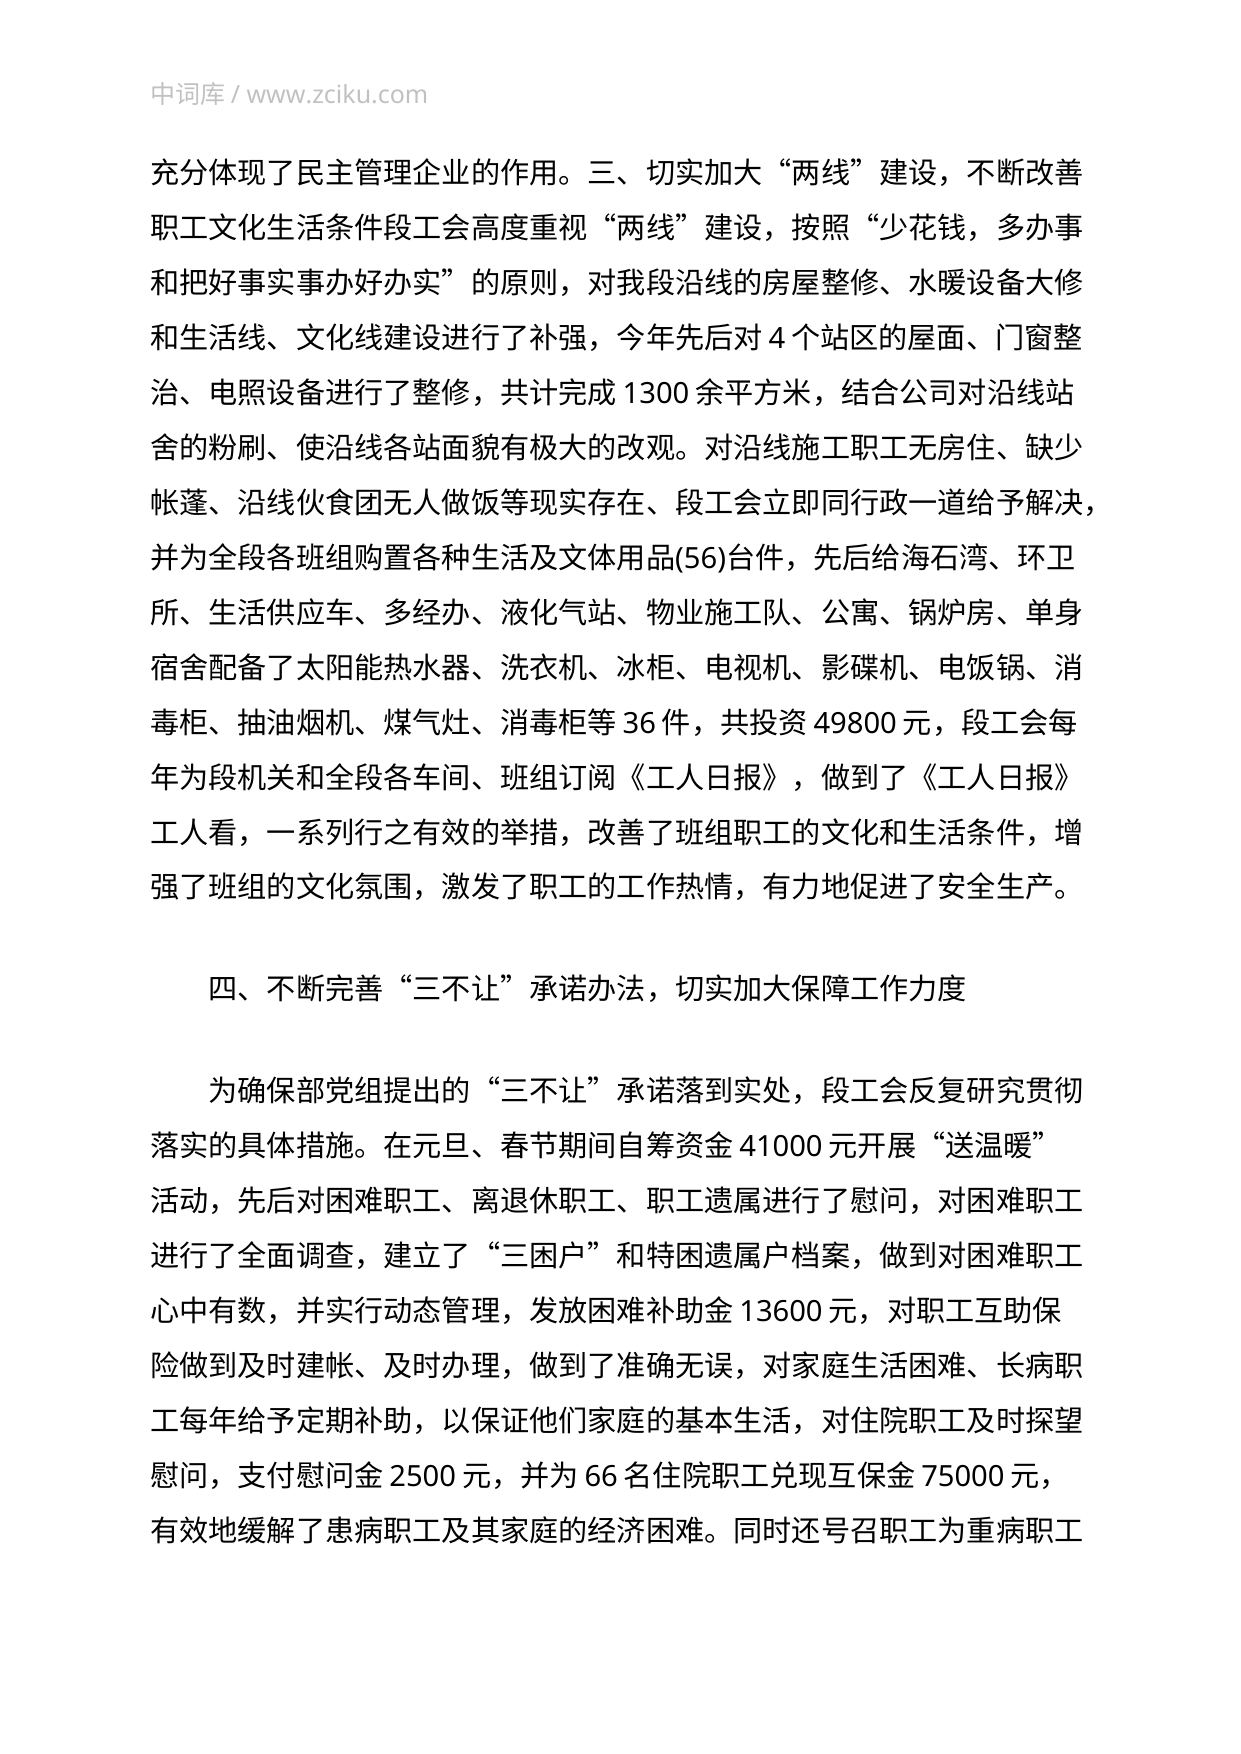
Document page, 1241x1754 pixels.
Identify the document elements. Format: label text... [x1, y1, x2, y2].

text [150, 150, 1090, 906]
text 四、不断完善“三不让”承诺办法，切实加大保障工作力度 [150, 966, 1090, 1008]
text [150, 1068, 1090, 1549]
